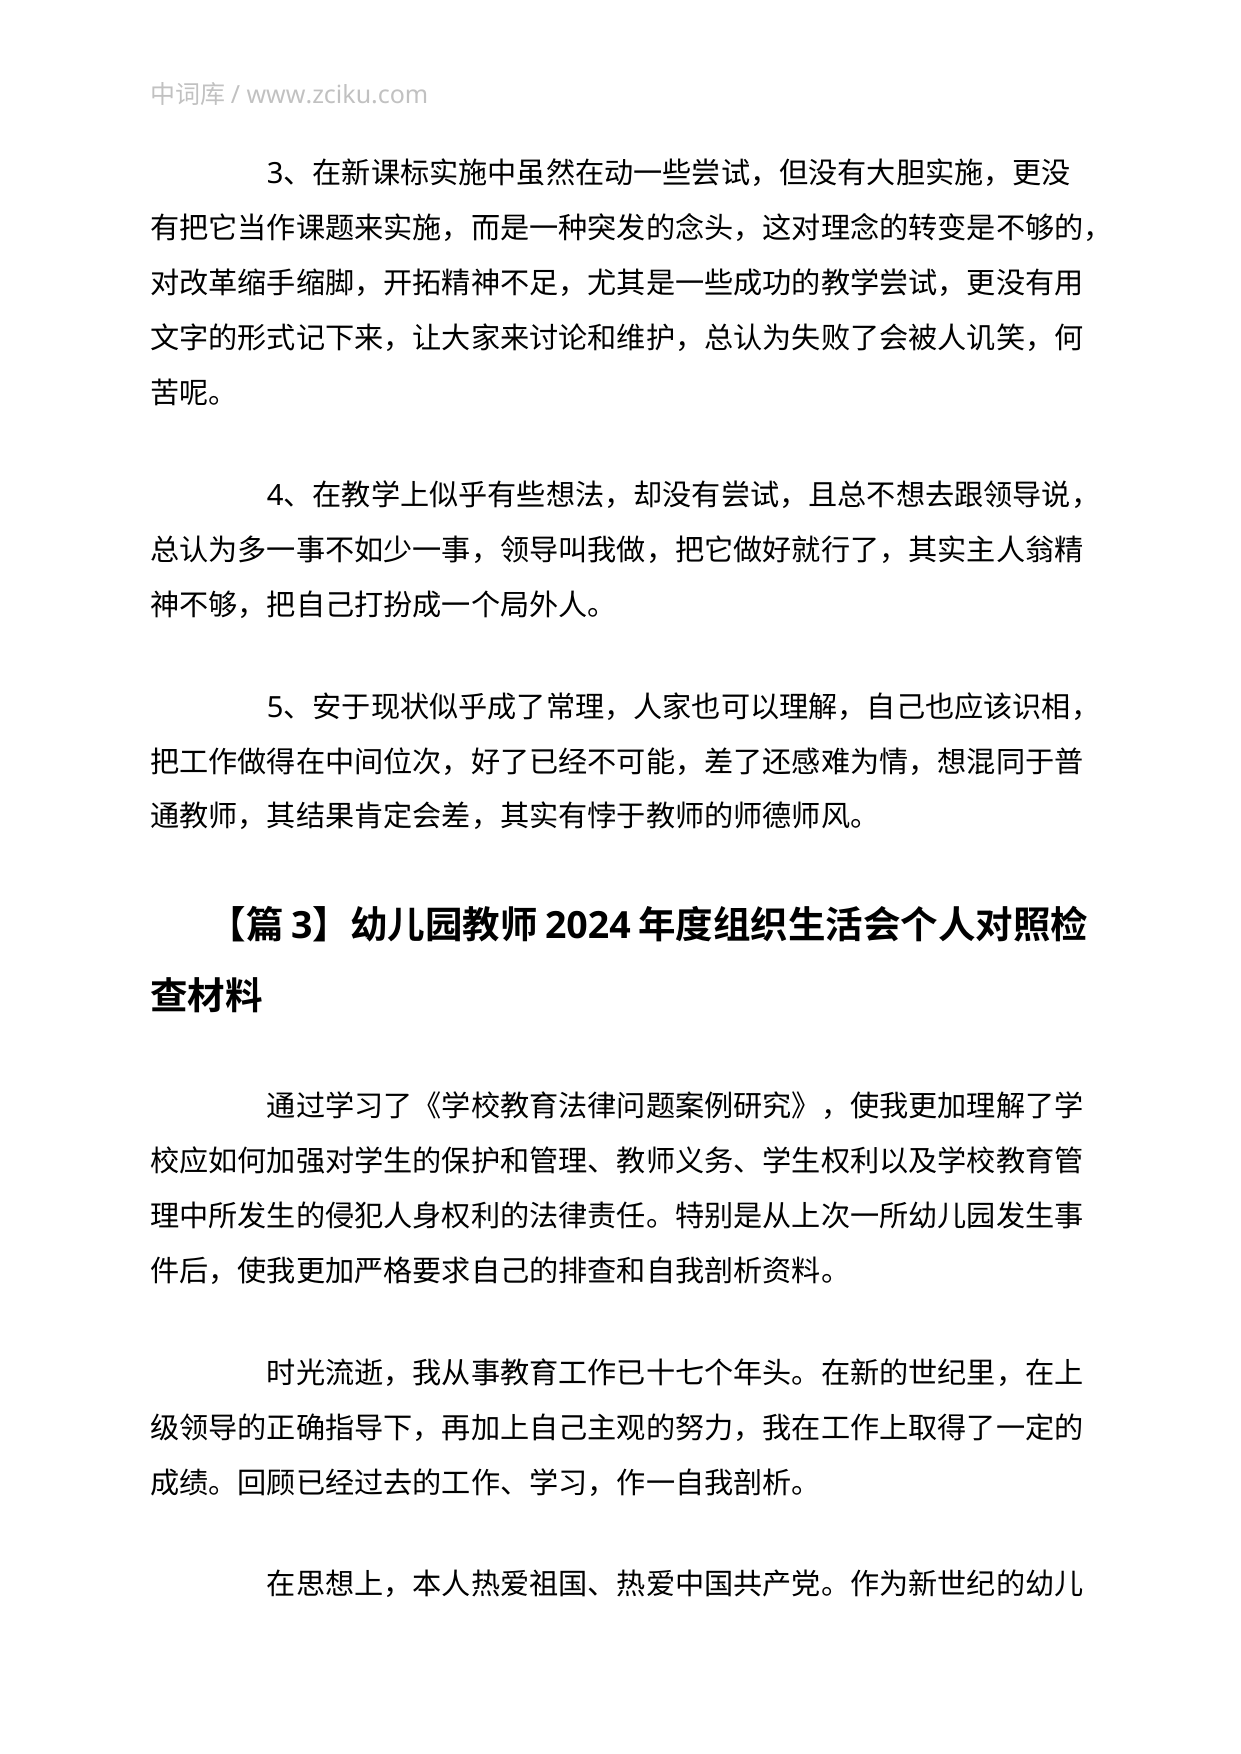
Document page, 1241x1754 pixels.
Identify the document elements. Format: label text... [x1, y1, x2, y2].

text 4、在教学上似乎有些想法，却没有尝试，且总不想去跟领导说，总认为多一事不如少一事，领导叫我做，把它做好就行了，其实主人翁精神不够，把自己打扮成一个局外人。 [150, 471, 1090, 624]
text 3、在新课标实施中虽然在动一些尝试，但没有大胆实施，更没有把它当作课题来实施，而是一种突发的念头，这对理念的转变是不够的，对改革缩手缩脚，开拓精神不足，尤其是一些成功的教学尝试，更没有用文字的形式记下来，让大家来讨论和维护，总认为失败了会被人讥笑，何苦呢。 [150, 150, 1090, 412]
text 通过学习了《学校教育法律问题案例研究》，使我更加理解了学校应如何加强对学生的保护和管理、教师义务、学生权利以及学校教育管理中所发生的侵犯人身权利的法律责任。特别是从上次一所幼儿园发生事件后，使我更加严格要求自己的排查和自我剖析资料。 [150, 1083, 1090, 1290]
text 5、安于现状似乎成了常理，人家也可以理解，自己也应该识相，把工作做得在中间位次，好了已经不可能，差了还感难为情，想混同于普通教师，其结果肯定会差，其实有悖于教师的师德师风。 [150, 683, 1090, 835]
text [150, 1561, 1090, 1603]
text 【篇3】幼儿园教师2024年度组织生活会个人对照检查材料 [150, 895, 1090, 1020]
text 时光流逝，我从事教育工作已十七个年头。在新的世纪里，在上级领导的正确指导下，再加上自己主观的努力，我在工作上取得了一定的成绩。回顾已经过去的工作、学习，作一自我剖析。 [150, 1349, 1090, 1501]
